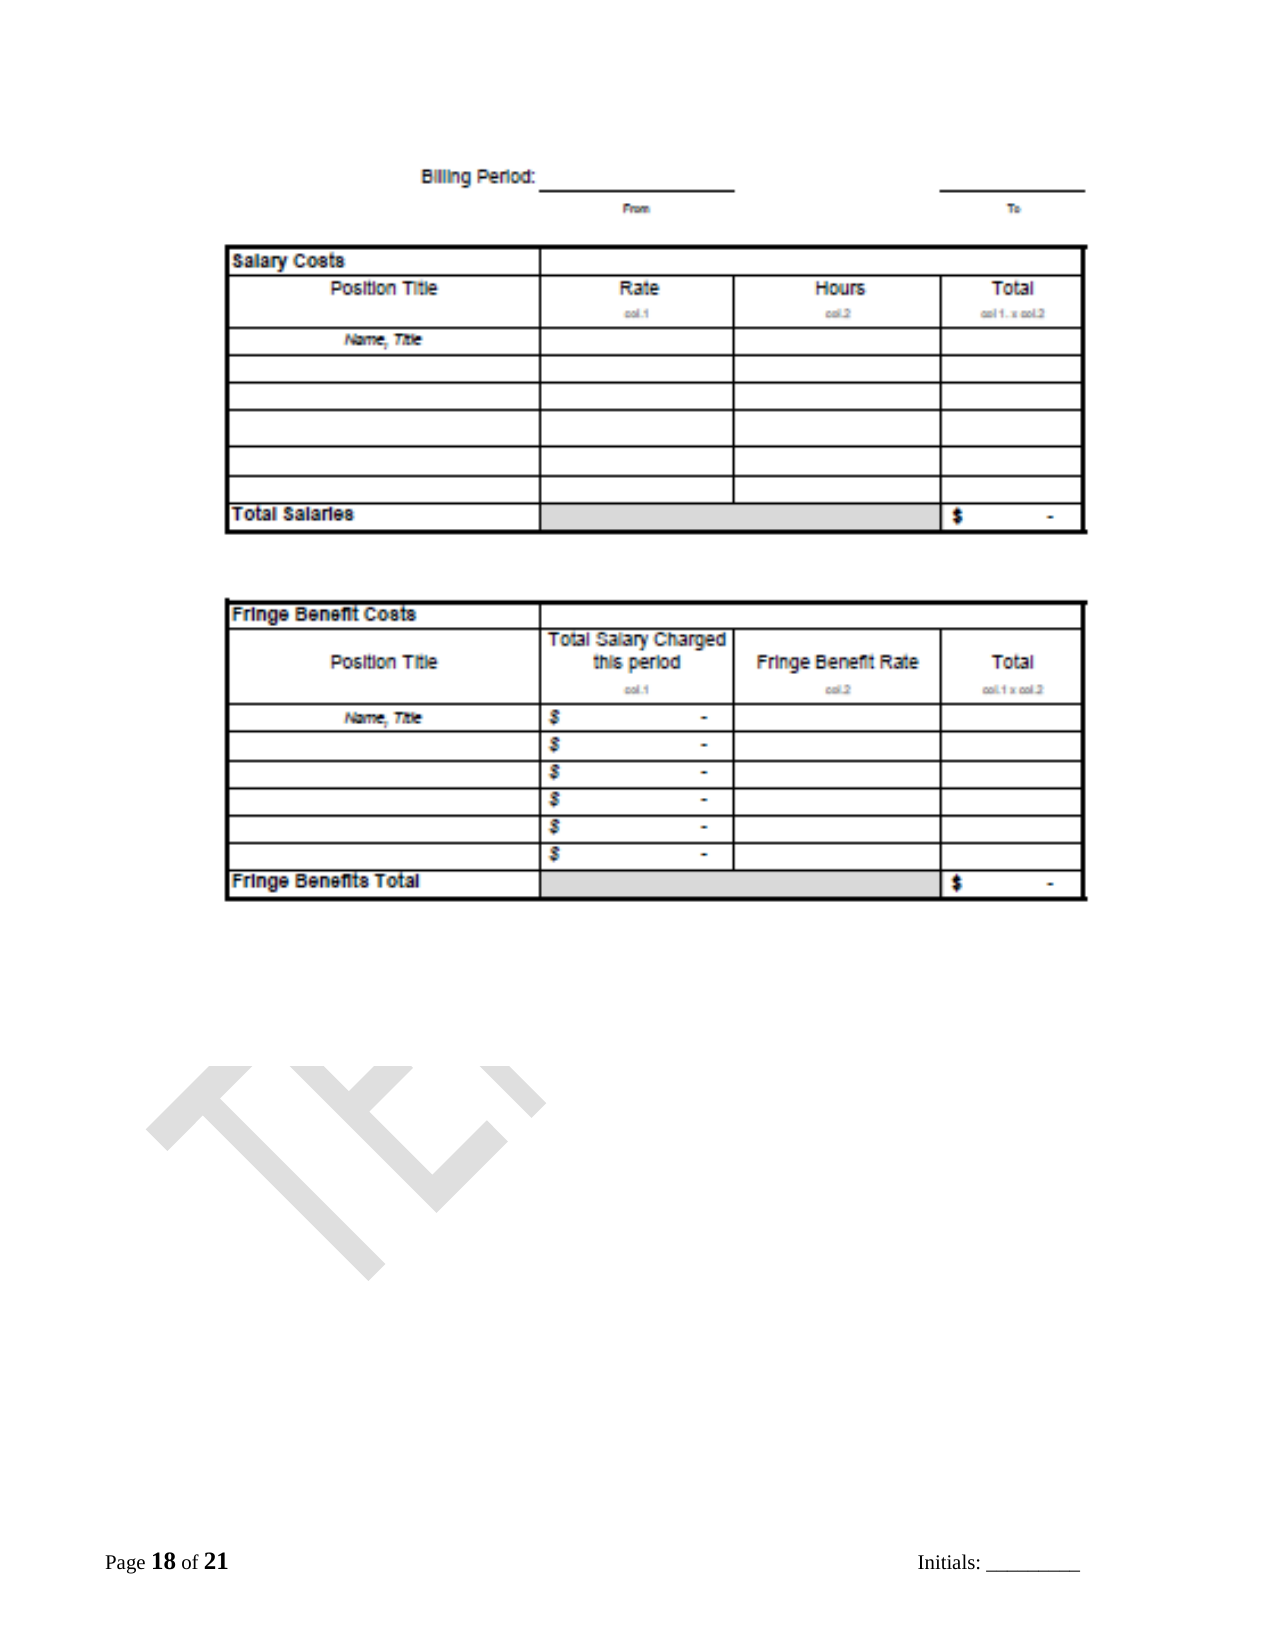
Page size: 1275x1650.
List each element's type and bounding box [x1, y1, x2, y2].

picture [180, 105, 1227, 1066]
